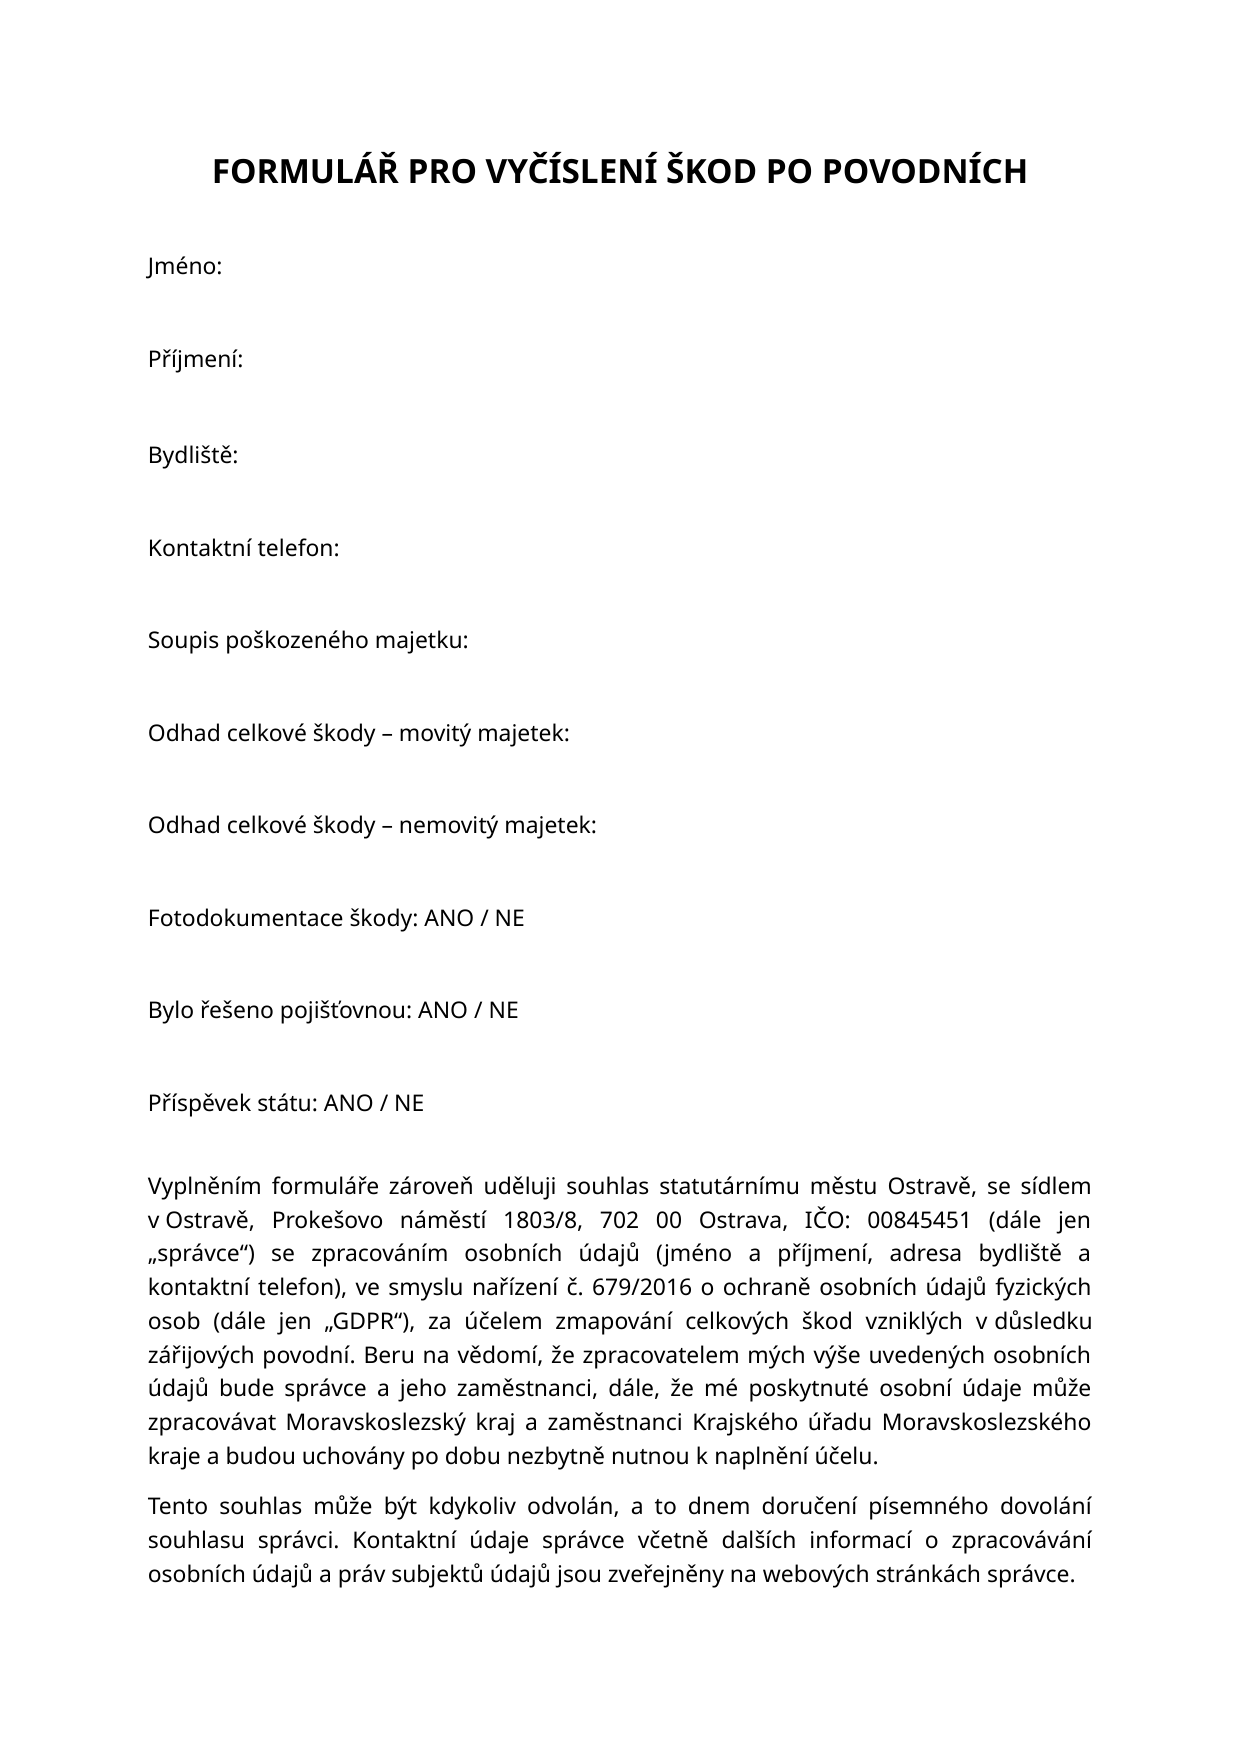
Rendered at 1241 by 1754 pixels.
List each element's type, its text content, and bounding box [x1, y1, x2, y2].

text Soupis poškozeného majetku: [148, 624, 1093, 655]
text Tento souhlas může být kdykoliv odvolán, a to dnem doručení písemného dovolání souhlasu správci. Kontaktní údaje správce včetně dalších informací o zpracovávání osobních údajů a práv subjektů údajů jsou zveřejněny na webových stránkách správce. [148, 1490, 1093, 1589]
text Příspěvek státu: ANO / NE [148, 1087, 1093, 1118]
text Odhad celkové škody – nemovitý majetek: [148, 809, 1093, 840]
text Vyplněním formuláře zároveň uděluji souhlas statutárnímu městu Ostravě, se sídlem v Ostravě, Prokešovo náměstí 1803/8, 702 00 Ostrava, IČO: 00845451 (dále jen „správce“) se zpracováním osobních údajů (jméno a příjmení, adresa bydliště a kontaktní telefon), ve smyslu nařízení č. 679/2016 o ochraně osobních údajů fyzických osob (dále jen „GDPR“), za účelem zmapování celkových škod vzniklých v důsledku zářijových povodní. Beru na vědomí, že zpracovatelem mých výše uvedených osobních údajů bude správce a jeho zaměstnanci, dále, že mé poskytnuté osobní údaje může zpracovávat Moravskoslezský kraj a zaměstnanci Krajského úřadu Moravskoslezského kraje a budou uchovány po dobu nezbytně nutnou k naplnění účelu. [148, 1170, 1093, 1471]
text Odhad celkové škody – movitý majetek: [148, 717, 1093, 748]
text Bydliště: [148, 439, 1093, 470]
text Bylo řešeno pojišťovnou: ANO / NE [148, 994, 1093, 1025]
text Kontaktní telefon: [148, 532, 1093, 563]
text FORMULÁŘ PRO VYČÍSLENÍ ŠKOD PO POVODNÍCH [148, 148, 1093, 193]
text Fotodokumentace škody: ANO / NE [148, 902, 1093, 933]
text Příjmení: [148, 342, 1093, 374]
text Jméno: [148, 250, 1093, 281]
